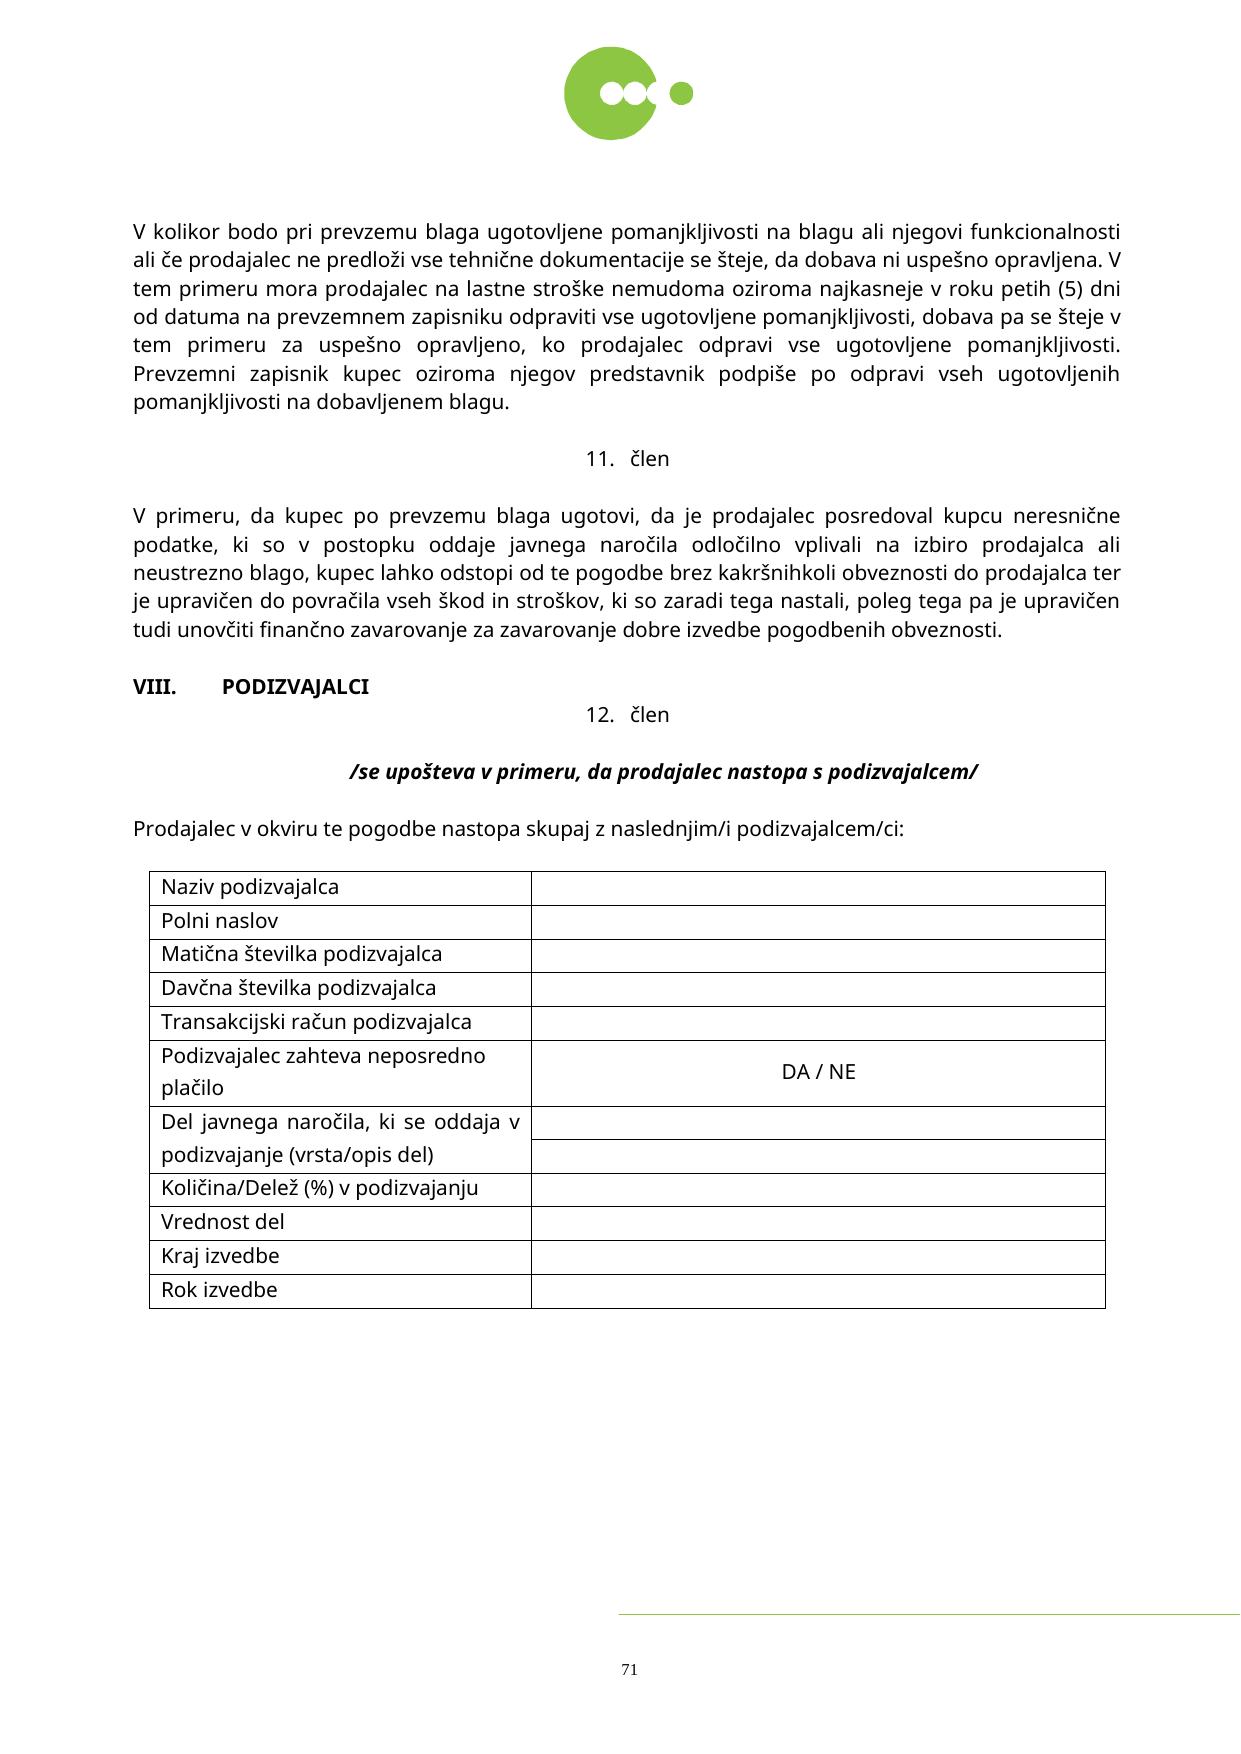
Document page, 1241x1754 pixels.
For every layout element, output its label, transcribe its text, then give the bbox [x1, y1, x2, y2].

table_cell [532, 973, 1105, 1006]
table_cell [532, 940, 1105, 972]
text V primeru, da kupec po prevzemu blaga ugotovi, da je prodajalec posredoval kupcu neresnične podatke, ki so v postopku oddaje javnega naročila odločilno vplivali na izbiro prodajalca ali neustrezno blago, kupec lahko odstopi od te pogodbe brez kakršnihkoli obveznosti do prodajalca ter je upravičen do povračila vseh škod in stroškov, ki so zaradi tega nastali, poleg tega pa je upravičen tudi unovčiti finančno zavarovanje za zavarovanje dobre izvedbe pogodbenih obveznosti. [133, 501, 1122, 643]
table_cell Vrednost del [150, 1207, 531, 1240]
text V kolikor bodo pri prevzemu blaga ugotovljene pomanjkljivosti na blagu ali njegovi funkcionalnosti ali če prodajalec ne predloži vse tehnične dokumentacije se šteje, da dobava ni uspešno opravljena. V tem primeru mora prodajalec na lastne stroške nemudoma oziroma najkasneje v roku petih (5) dni od datuma na prevzemnem zapisniku odpraviti vse ugotovljene pomanjkljivosti, dobava pa se šteje v tem primeru za uspešno opravljeno, ko prodajalec odpravi vse ugotovljene pomanjkljivosti. Prevzemni zapisnik kupec oziroma njegov predstavnik podpiše po odpravi vseh ugotovljenih pomanjkljivosti na dobavljenem blagu. [133, 217, 1122, 416]
table_cell Količina/Delež (%) v podizvajanju [150, 1174, 531, 1206]
table_cell [532, 1007, 1105, 1040]
table_cell Polni naslov [150, 906, 531, 938]
text Prodajalec v okviru te pogodbe nastopa skupaj z naslednjim/i podizvajalcem/ci: [133, 814, 1122, 842]
table_cell [532, 1275, 1105, 1307]
table_cell Rok izvedbe [150, 1275, 531, 1307]
table_cell [532, 1241, 1105, 1274]
table_cell Kraj izvedbe [150, 1241, 531, 1274]
table_header Naziv podizvajalca [150, 872, 531, 905]
list člen [133, 700, 1122, 729]
table_cell DA / NE [532, 1041, 1105, 1106]
table_cell Transakcijski račun podizvajalca [150, 1007, 531, 1040]
table_cell Matična številka podizvajalca [150, 940, 531, 972]
table_cell Podizvajalec zahteva neposredno plačilo [150, 1041, 531, 1106]
list člen [133, 444, 1122, 473]
table_cell Del javnega naročila, ki se oddaja v podizvajanje (vrsta/opis del) [150, 1107, 531, 1172]
table_cell [532, 906, 1105, 938]
table_cell [532, 1140, 1105, 1172]
table_cell [532, 1174, 1105, 1206]
table_cell [532, 1107, 1105, 1139]
table_header [532, 872, 1105, 905]
list PODIZVAJALCI [133, 672, 1122, 700]
text /se upošteva v primeru, da prodajalec nastopa s podizvajalcem/ [208, 757, 1122, 786]
table_cell [532, 1207, 1105, 1240]
table_cell Davčna številka podizvajalca [150, 973, 531, 1006]
